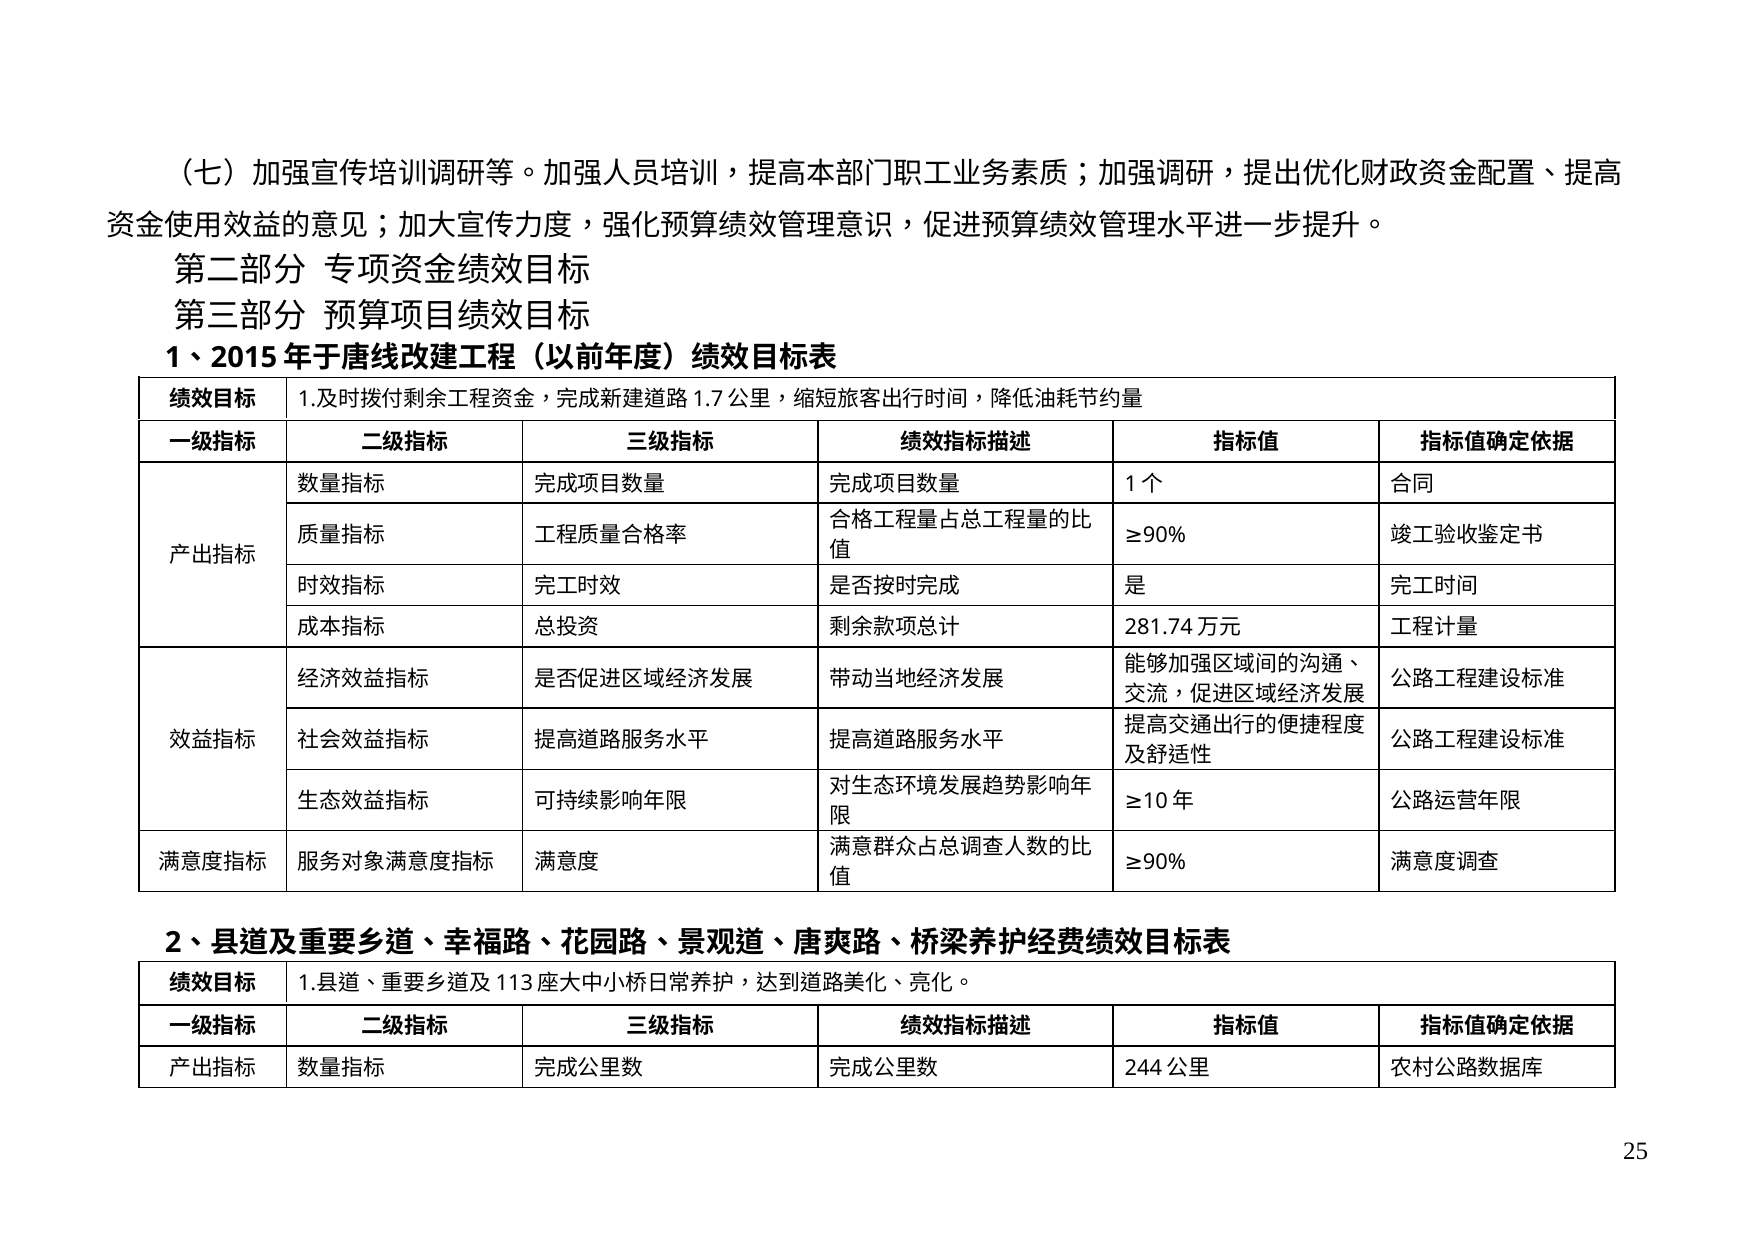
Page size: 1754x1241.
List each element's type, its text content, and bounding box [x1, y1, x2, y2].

table_cell 满意群众占总调查人数的比值 [819, 831, 1112, 891]
table_cell 完成公里数 [523, 1047, 817, 1087]
table_cell ≥90% [1114, 504, 1378, 563]
table_cell 可持续影响年限 [523, 770, 817, 829]
table_header 三级指标 [523, 1006, 817, 1045]
table_cell 产出指标 [140, 1047, 286, 1087]
text 2、县道及重要乡道、幸福路、花园路、景观道、唐爽路、桥梁养护经费绩效目标表 [106, 921, 1648, 961]
table_cell 完成公里数 [819, 1047, 1112, 1087]
text （七）加强宣传培训调研等。加强人员培训，提高本部门职工业务素质；加强调研，提出优化财政资金配置、提高资金使用效益的意见；加大宣传力度，强化预算绩效管理意识，促进预算绩效管理水平进一步提升。 [106, 142, 1648, 246]
table_cell 竣工验收鉴定书 [1380, 504, 1614, 563]
table_cell ≥10年 [1114, 770, 1378, 829]
table_cell 带动当地经济发展 [819, 648, 1112, 707]
table_cell 经济效益指标 [287, 648, 522, 707]
table_header 绩效目标 [140, 962, 286, 1002]
table_cell 公路运营年限 [1380, 770, 1614, 829]
table_cell 公路工程建设标准 [1380, 709, 1614, 768]
table_cell ≥90% [1114, 831, 1378, 891]
table_header 指标值确定依据 [1380, 1006, 1614, 1045]
table_cell 数量指标 [287, 463, 522, 502]
table_cell 完成项目数量 [819, 463, 1112, 502]
table_cell 生态效益指标 [287, 770, 522, 829]
table_cell 剩余款项总计 [819, 606, 1112, 646]
text 第二部分 专项资金绩效目标 [106, 246, 1648, 291]
table_cell 满意度 [523, 831, 817, 891]
table_cell 工程质量合格率 [523, 504, 817, 563]
table_cell 公路工程建设标准 [1380, 648, 1614, 707]
table_cell 完成项目数量 [523, 463, 817, 502]
table_cell 是否按时完成 [819, 565, 1112, 605]
table_cell 提高道路服务水平 [819, 709, 1112, 768]
table_cell 能够加强区域间的沟通、交流，促进区域经济发展 [1114, 648, 1378, 707]
table_header 指标值确定依据 [1380, 421, 1614, 461]
table_cell 244公里 [1114, 1047, 1378, 1087]
table_cell 合格工程量占总工程量的比值 [819, 504, 1112, 563]
table_cell 对生态环境发展趋势影响年限 [819, 770, 1112, 829]
table_cell 数量指标 [287, 1047, 522, 1087]
table_cell 总投资 [523, 606, 817, 646]
table_cell 效益指标 [140, 648, 286, 829]
text 1、2015年于唐线改建工程（以前年度）绩效目标表 [106, 337, 1648, 376]
table_cell 工程计量 [1380, 606, 1614, 646]
table_cell 质量指标 [287, 504, 522, 563]
table_cell 产出指标 [140, 463, 286, 646]
table_cell 满意度调查 [1380, 831, 1614, 891]
table_header 三级指标 [523, 421, 817, 461]
table_cell 完工时间 [1380, 565, 1614, 605]
table_header 一级指标 [140, 421, 286, 461]
table_cell 服务对象满意度指标 [287, 831, 522, 891]
table_header 绩效指标描述 [819, 1006, 1112, 1045]
table_cell 合同 [1380, 463, 1614, 502]
table_cell 提高交通出行的便捷程度及舒适性 [1114, 709, 1378, 768]
table_header 1.及时拨付剩余工程资金，完成新建道路1.7公里，缩短旅客出行时间，降低油耗节约量 [287, 378, 1614, 418]
table_cell 是否促进区域经济发展 [523, 648, 817, 707]
table_header 指标值 [1114, 1006, 1378, 1045]
table_header 指标值 [1114, 421, 1378, 461]
table_header 1.县道、重要乡道及113座大中小桥日常养护，达到道路美化、亮化。 [287, 962, 1614, 1002]
table_cell 281.74万元 [1114, 606, 1378, 646]
table_cell 满意度指标 [140, 831, 286, 891]
table_header 二级指标 [287, 421, 522, 461]
table_cell 是 [1114, 565, 1378, 605]
table_cell 成本指标 [287, 606, 522, 646]
table_cell 提高道路服务水平 [523, 709, 817, 768]
table_cell 农村公路数据库 [1380, 1047, 1614, 1087]
table_cell 时效指标 [287, 565, 522, 605]
table_cell 社会效益指标 [287, 709, 522, 768]
text 第三部分 预算项目绩效目标 [106, 291, 1648, 337]
table_header 二级指标 [287, 1006, 522, 1045]
table_header 绩效指标描述 [819, 421, 1112, 461]
table_header 绩效目标 [140, 378, 286, 418]
table_cell 1个 [1114, 463, 1378, 502]
table_header 一级指标 [140, 1006, 286, 1045]
table_cell 完工时效 [523, 565, 817, 605]
